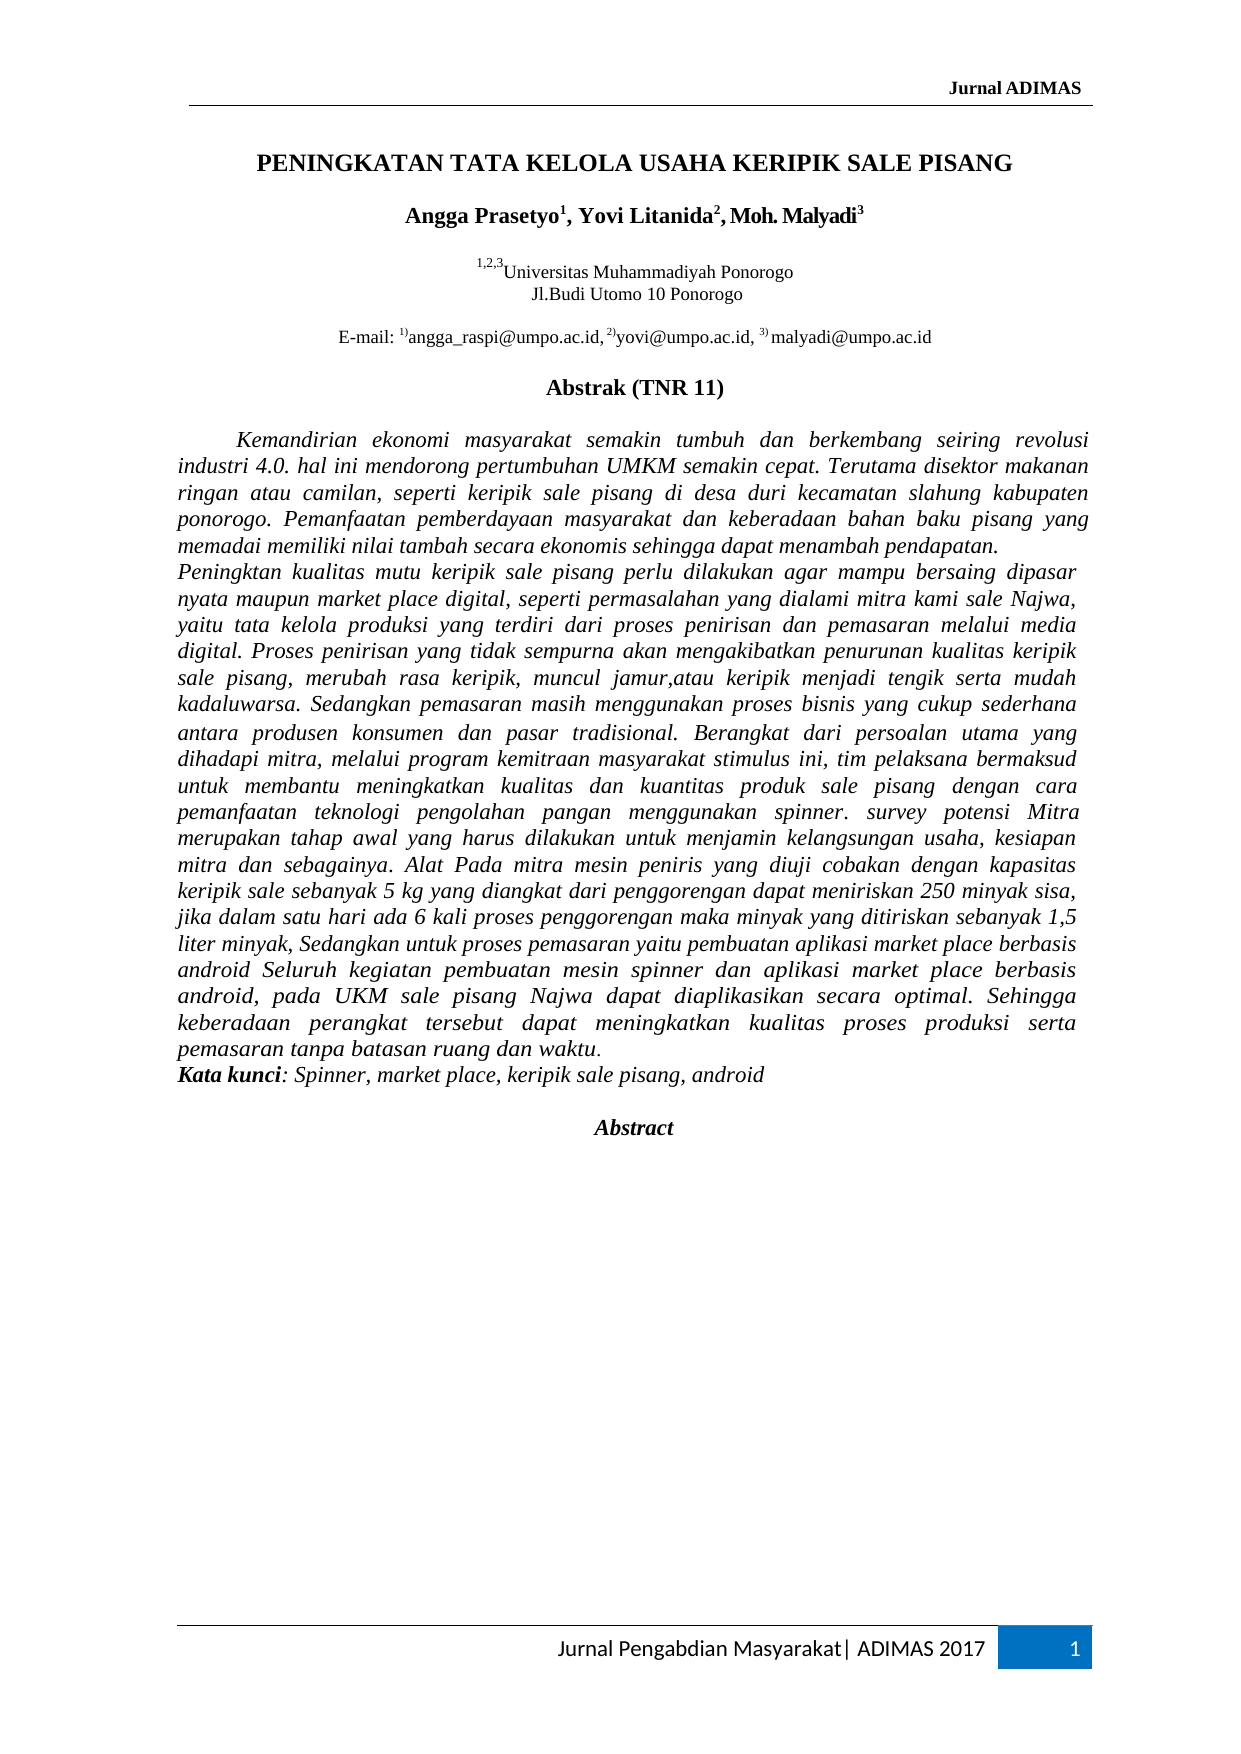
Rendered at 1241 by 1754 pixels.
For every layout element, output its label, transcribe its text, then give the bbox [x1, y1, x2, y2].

text Jl.Budi Utomo 10 Ponorogo [177, 282, 1092, 304]
text Angga Prasetyo1, Yovi Litanida2, Moh. Malyadi3 [177, 202, 1092, 229]
text Abstract [177, 1114, 1092, 1141]
subtitle Abstrak (TNR 11) [177, 373, 1092, 400]
text Kata kunci: Spinner, market place, keripik sale pisang, android [177, 1062, 1092, 1088]
text 1,2,3Universitas Muhammadiyah Ponorogo [177, 255, 1092, 282]
text E-mail: 1)angga_raspi@umpo.ac.id, 2)yovi@umpo.ac.id, 3) malyadi@umpo.ac.id [177, 326, 1092, 347]
text Kemandirian ekonomi masyarakat semakin tumbuh dan berkembang seiring revolusi industri 4.0. hal ini mendorong pertumbuhan UMKM semakin cepat. Terutama disektor makanan ringan atau camilan, seperti keripik sale pisang di desa duri kecamatan slahung kabupaten ponorogo. Pemanfaatan pemberdayaan masyarakat dan keberadaan bahan baku pisang yang memadai memiliki nilai tambah secara ekonomis sehingga dapat menambah pendapatan. [177, 426, 1092, 558]
text Peningktan kualitas mutu keripik sale pisang perlu dilakukan agar mampu bersaing dipasar nyata maupun market place digital, seperti permasalahan yang dialami mitra kami sale Najwa, yaitu tata kelola produksi yang terdiri dari proses penirisan dan pemasaran melalui media digital. Proses penirisan yang tidak sempurna akan mengakibatkan penurunan kualitas keripik sale pisang, merubah rasa keripik, muncul jamur,atau keripik menjadi tengik serta mudah kadaluwarsa. Sedangkan pemasaran masih menggunakan proses bisnis yang cukup sederhana antara produsen konsumen dan pasar tradisional. Berangkat dari persoalan utama yang dihadapi mitra, melalui program kemitraan masyarakat stimulus ini, tim pelaksana bermaksud untuk membantu meningkatkan kualitas dan kuantitas produk sale pisang dengan cara pemanfaatan teknologi pengolahan pangan menggunakan spinner. survey potensi Mitra merupakan tahap awal yang harus dilakukan untuk menjamin kelangsungan usaha, kesiapan mitra dan sebagainya. Alat Pada mitra mesin peniris yang diuji cobakan dengan kapasitas keripik sale sebanyak 5 kg yang diangkat dari penggorengan dapat meniriskan 250 minyak sisa, jika dalam satu hari ada 6 kali proses penggorengan maka minyak yang ditiriskan sebanyak 1,5 liter minyak, Sedangkan untuk proses pemasaran yaitu pembuatan aplikasi market place berbasis android Seluruh kegiatan pembuatan mesin spinner dan aplikasi market place berbasis android, pada UKM sale pisang Najwa dapat diaplikasikan secara optimal. Sehingga keberadaan perangkat tersebut dapat meningkatkan kualitas proses produksi serta pemasaran tanpa batasan ruang dan waktu. [177, 558, 1080, 1062]
text PENINGKATAN TATA KELOLA USAHA KERIPIK SALE PISANG [177, 148, 1093, 176]
